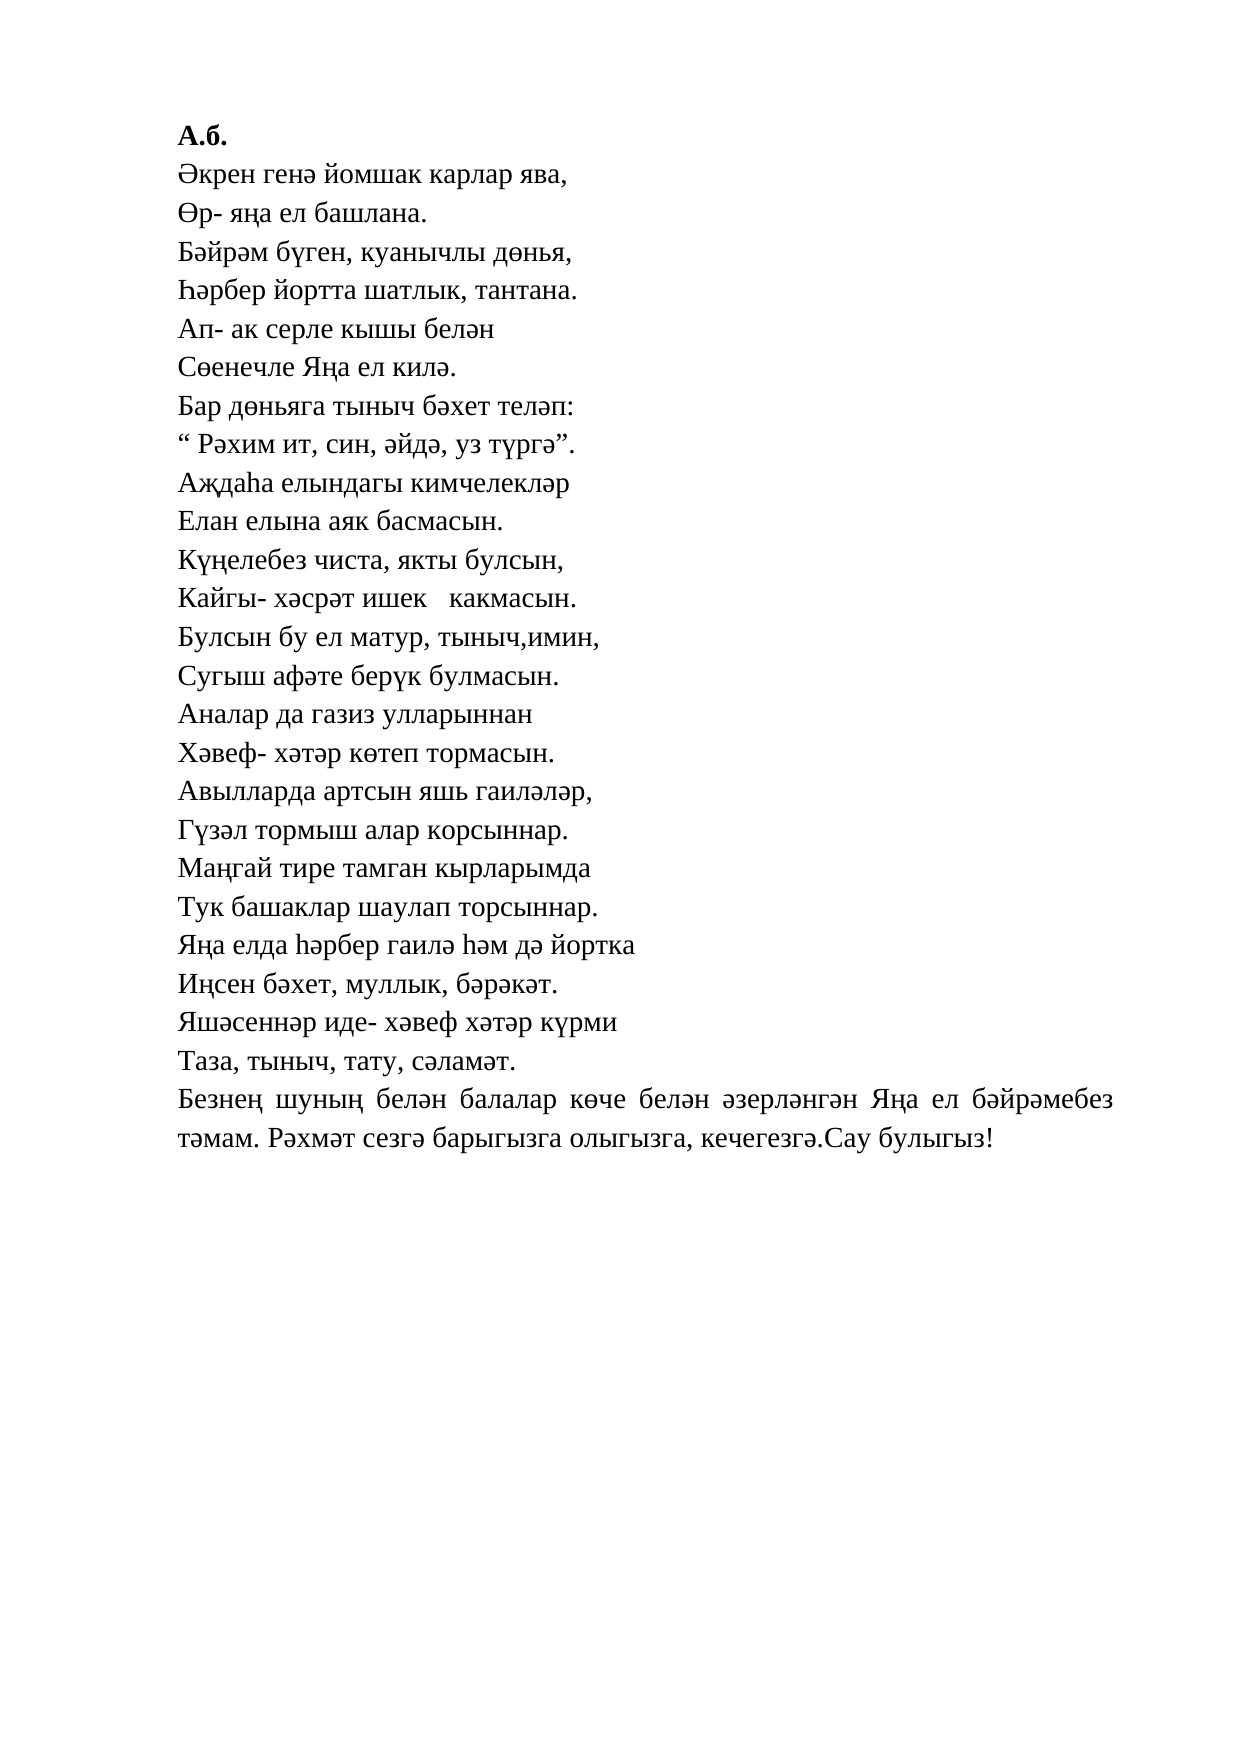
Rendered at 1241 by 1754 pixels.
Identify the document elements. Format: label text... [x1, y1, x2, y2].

text Тук башаклар шаулап торсыннар. [177, 889, 1115, 922]
text Күңелебез чиста, якты булсын, [177, 542, 1115, 576]
text Таза, тыныч, тату, сәламәт. [177, 1043, 1115, 1077]
text Яшәсеннәр иде- хәвеф хәтәр күрми [177, 1004, 1115, 1038]
text Бар дөньяга тыныч бәхет теләп: [177, 388, 1115, 421]
text Аҗдаһа елындагы кимчелекләр [177, 465, 1115, 498]
text Хәвеф- хәтәр көтеп тормасын. [177, 735, 1115, 768]
text Кайгы- хәсрәт ишек какмасын. [177, 581, 1115, 614]
text Елан елына аяк басмасын. [177, 503, 1115, 537]
text Яңа елда һәрбер гаилә һәм дә йортка [177, 927, 1115, 961]
text Сугыш афәте берүк булмасын. [177, 658, 1115, 691]
text Бәйрәм бүген, куанычлы дөнья, [177, 234, 1115, 267]
text Әкрен генә йомшак карлар ява, [177, 157, 1115, 190]
text Аналар да газиз улларыннан [177, 696, 1115, 730]
text Безнең шуның белән балалар көче белән әзерләнгән Яңа ел бәйрәмебез тәмам. Рәхмәт сезгә барыгызга олыгызга, кечегезгә.Сау булыгыз! [177, 1082, 1115, 1154]
text Һәрбер йортта шатлык, тантана. [177, 272, 1115, 306]
text Иңсен бәхет, муллык, бәрәкәт. [177, 966, 1115, 999]
text А.б. [177, 118, 1152, 152]
text Ап- ак серле кышы белән [177, 311, 1115, 344]
text Булсын бу ел матур, тыныч,имин, [177, 619, 1115, 653]
text “ Рәхим ит, син, әйдә, уз түргә”. [177, 426, 1115, 460]
text Авылларда артсын яшь гаиләләр, [177, 773, 1115, 807]
text Өр- яңа ел башлана. [177, 195, 1115, 229]
text Маңгай тире тамган кырларымда [177, 850, 1115, 884]
text Гүзәл тормыш алар корсыннар. [177, 812, 1115, 845]
text Сөенечле Яңа ел килә. [177, 349, 1115, 383]
